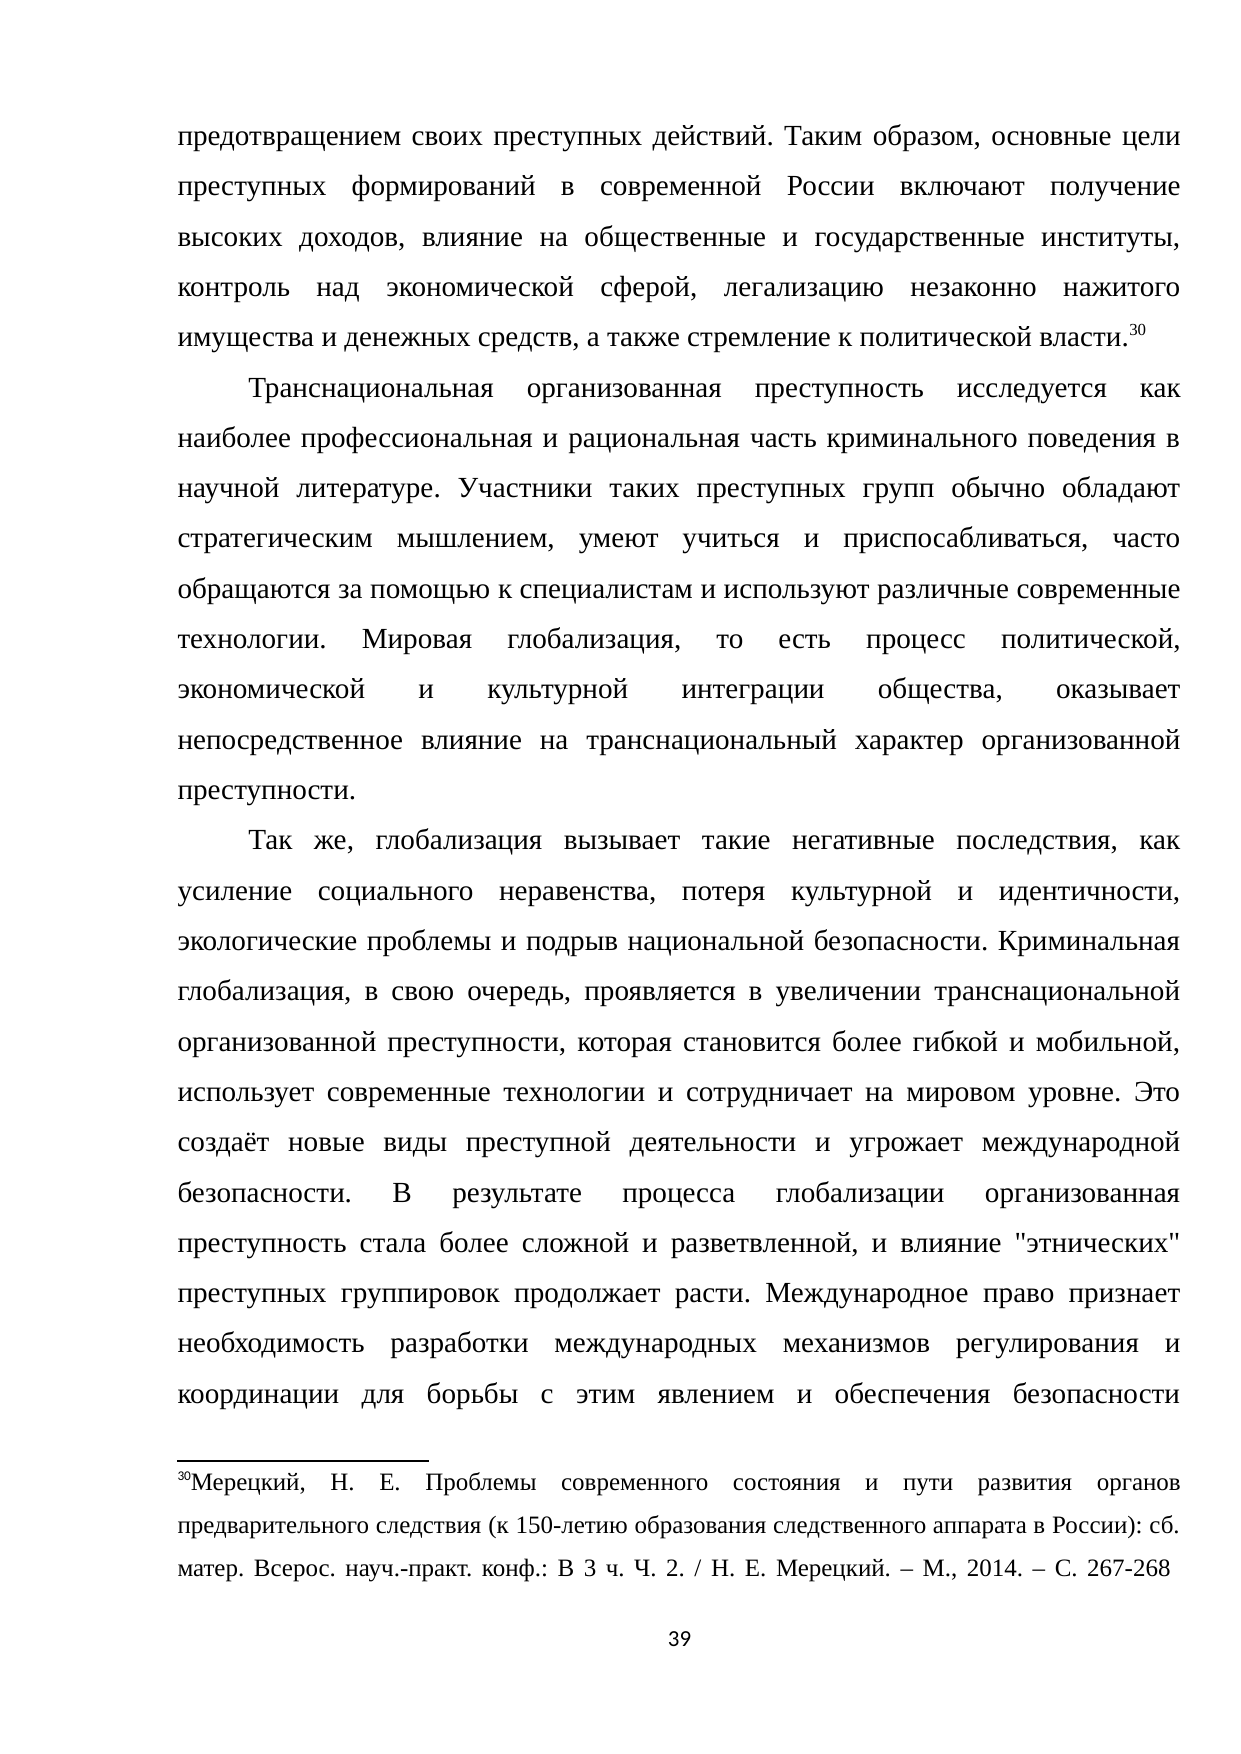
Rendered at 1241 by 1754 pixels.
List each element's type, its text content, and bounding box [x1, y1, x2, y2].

text Транснациональная организованная преступность исследуется как наиболее профессиональная и рациональная часть криминального поведения в научной литературе. Участники таких преступных групп обычно обладают стратегическим мышлением, умеют учиться и приспосабливаться, часто обращаются за помощью к специалистам и используют различные современные технологии. Мировая глобализация, то есть процесс политической, экономической и культурной интеграции общества, оказывает непосредственное влияние на транснациональный характер организованной преступности. [177, 370, 1181, 806]
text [177, 118, 1181, 353]
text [177, 822, 1181, 1409]
